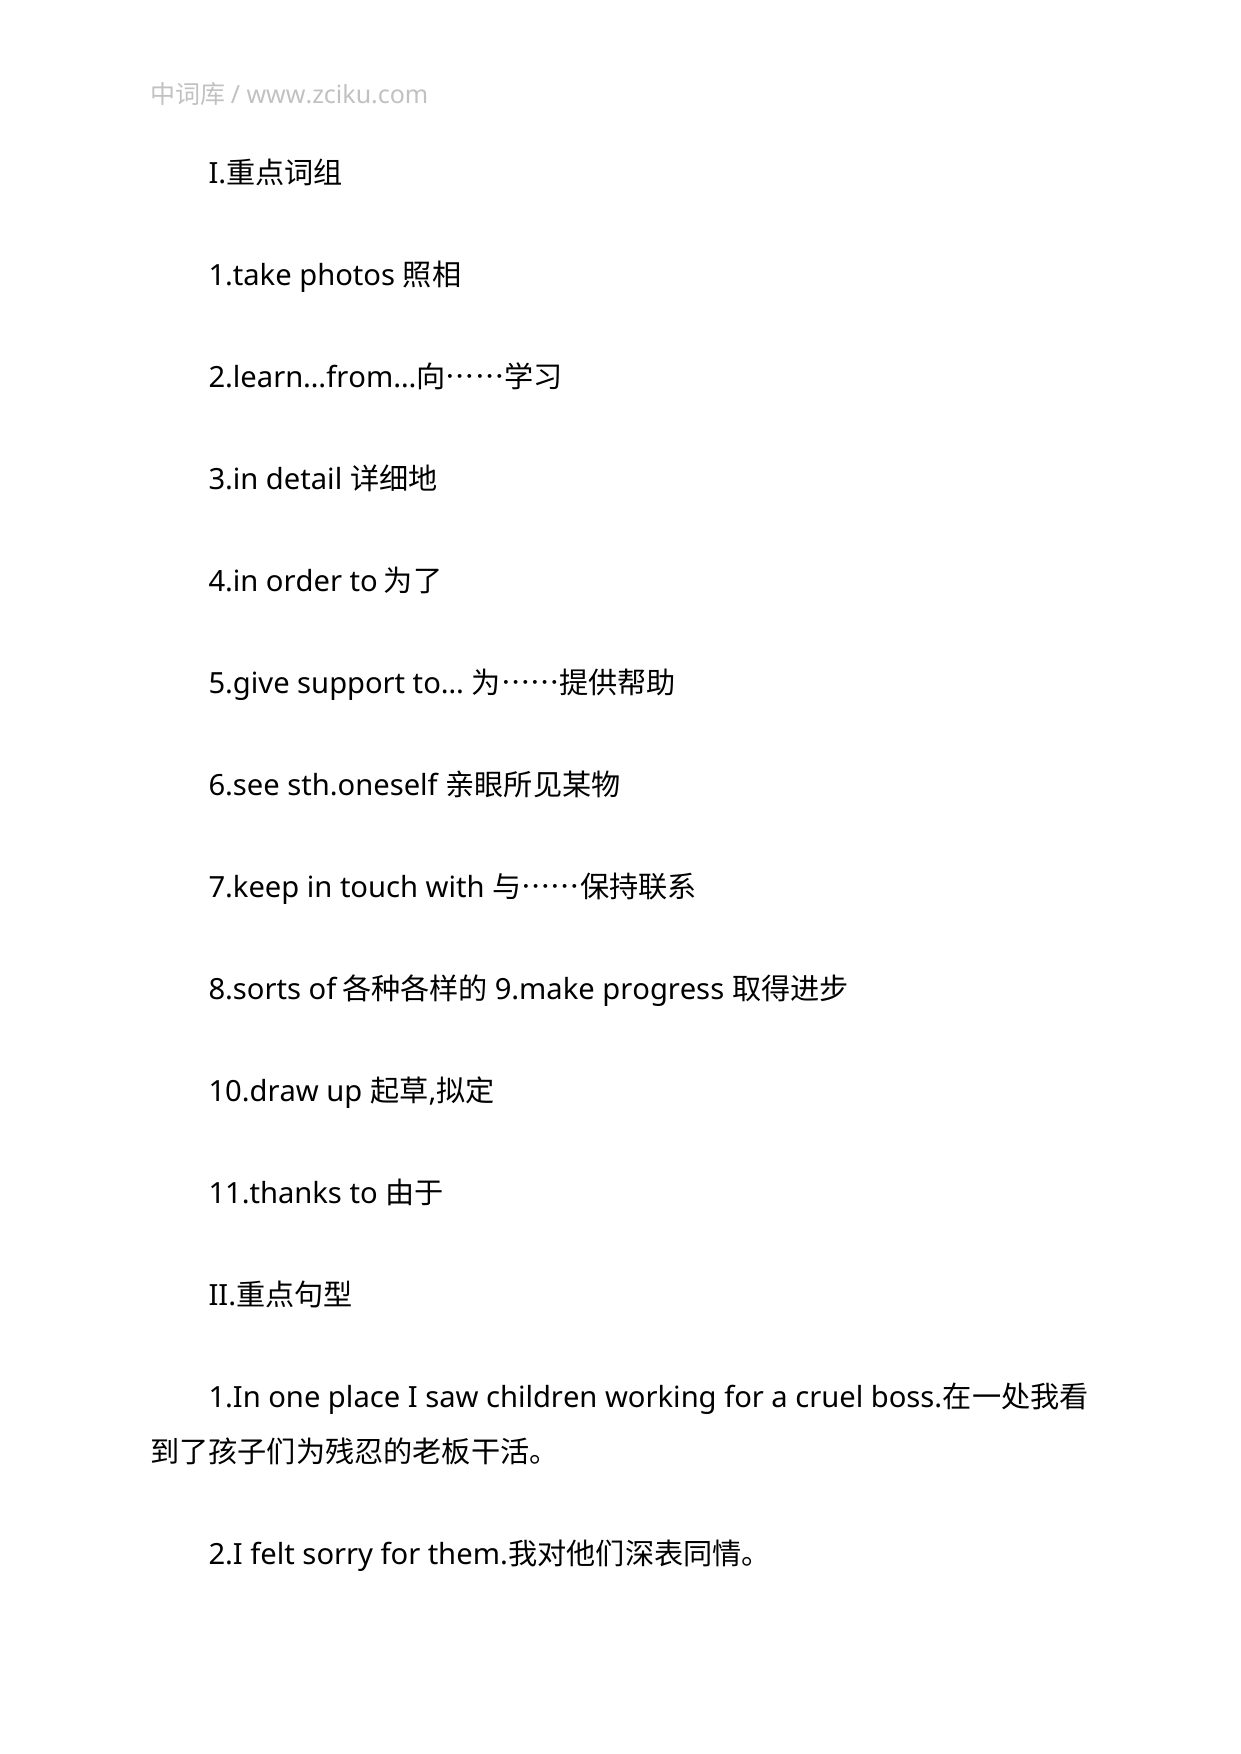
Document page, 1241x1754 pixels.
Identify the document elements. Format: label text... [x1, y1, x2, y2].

text 8.sorts of各种各样的 9.make progress 取得进步 [150, 966, 1090, 1008]
text 2.learn…from…向……学习 [150, 354, 1090, 396]
text 5.give support to… 为……提供帮助 [150, 660, 1090, 702]
text 1.In one place I saw children working for a cruel boss.在一处我看到了孩子们为残忍的老板干活。 [150, 1374, 1090, 1471]
text 6.see sth.oneself 亲眼所见某物 [150, 762, 1090, 804]
text 4.in order to为了 [150, 558, 1090, 600]
text 11.thanks to 由于 [150, 1170, 1090, 1212]
text 2.I felt sorry for them.我对他们深表同情。 [150, 1531, 1090, 1573]
text 10.draw up 起草,拟定 [150, 1068, 1090, 1110]
text I.重点词组 [150, 150, 1090, 192]
text 1.take photos 照相 [150, 252, 1090, 294]
text 7.keep in touch with 与……保持联系 [150, 864, 1090, 906]
text II.重点句型 [150, 1272, 1090, 1314]
text 3.in detail 详细地 [150, 456, 1090, 498]
